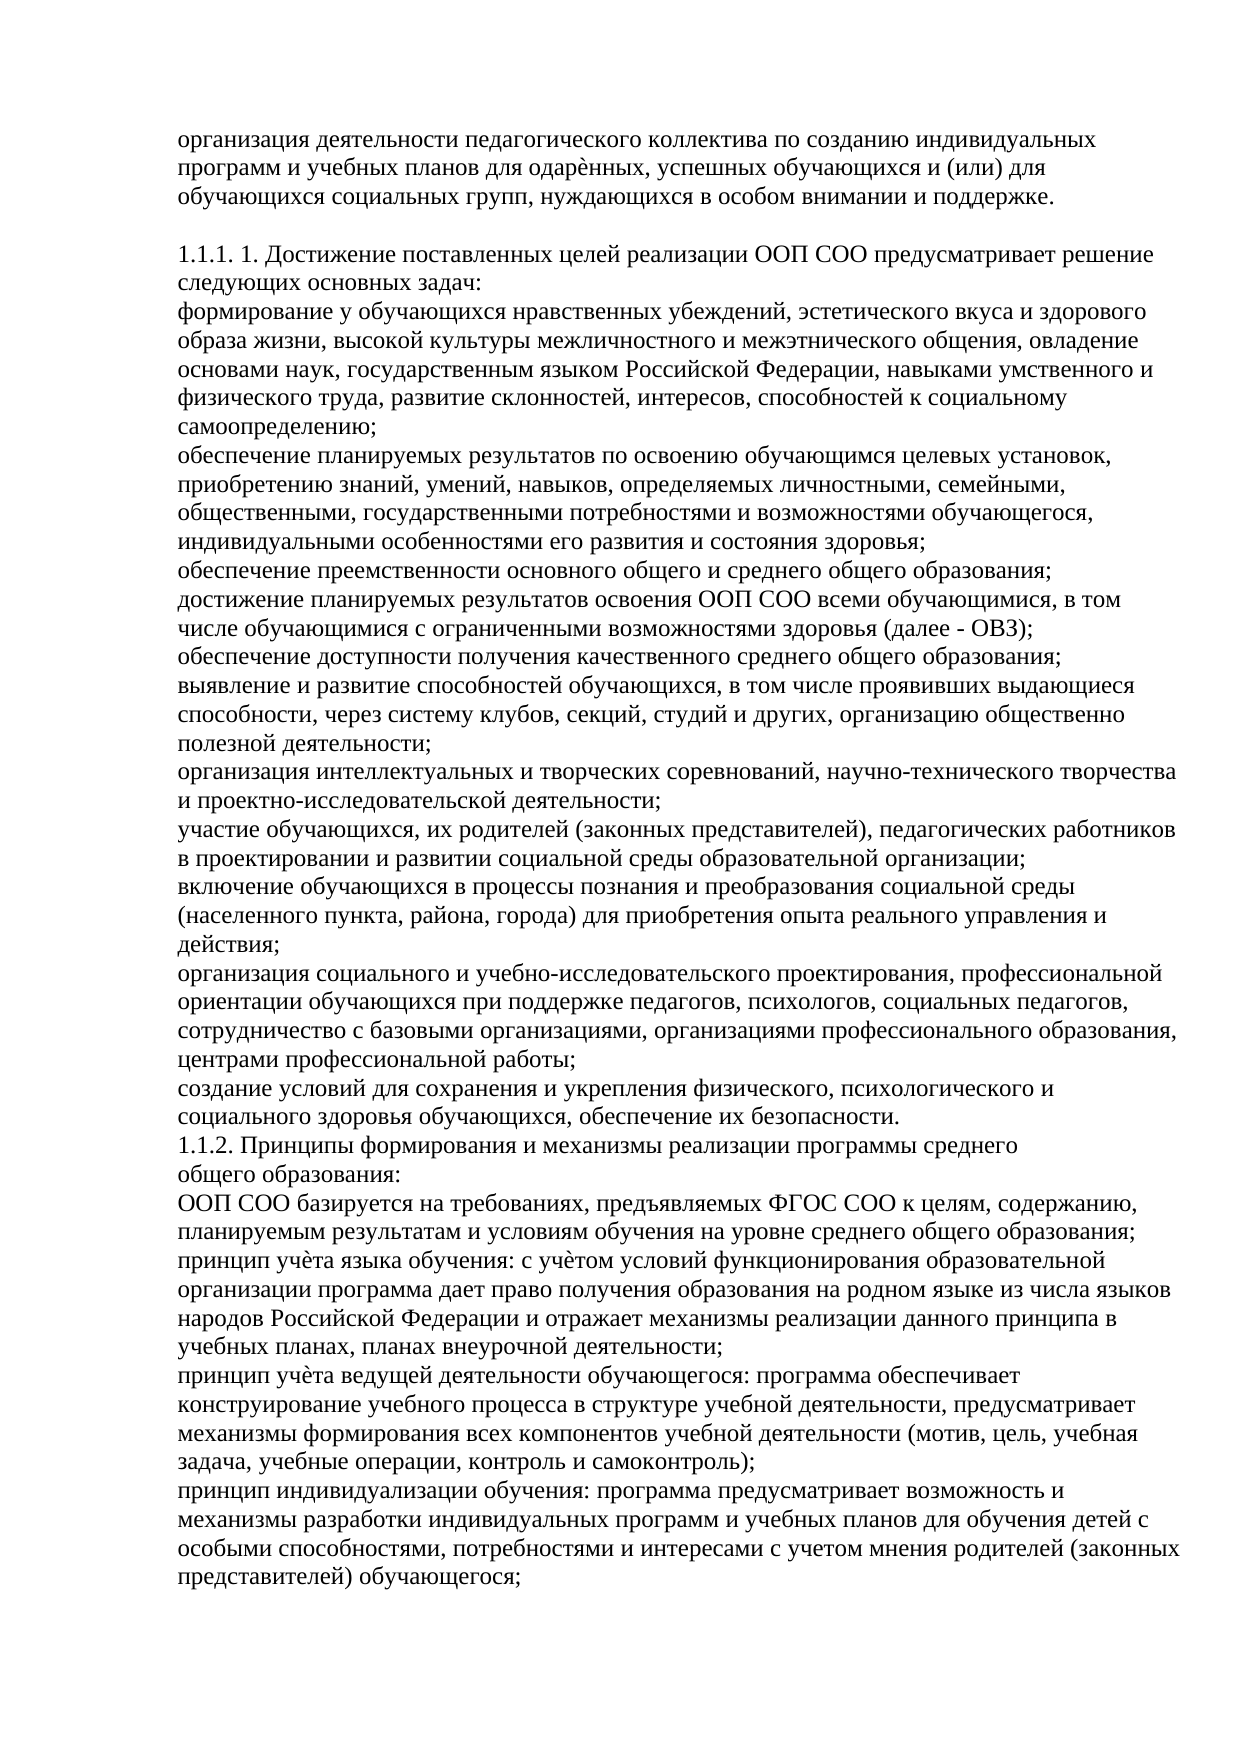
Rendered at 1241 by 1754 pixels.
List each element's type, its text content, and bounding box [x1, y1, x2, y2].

list Принципы формирования и механизмы реализации программы среднего общего образования: [177, 1130, 1103, 1188]
text создание условий для сохранения и укрепления физического, психологического и социального здоровья обучающихся, обеспечение их безопасности. [177, 1073, 1166, 1130]
text организация деятельности педагогического коллектива по созданию индивидуальных программ и учебных планов для одарѐнных, успешных обучающихся и (или) для обучающихся социальных групп, нуждающихся в особом внимании и поддержке. [177, 124, 1166, 210]
text принцип индивидуализации обучения: программа предусматривает возможность и механизмы разработки индивидуальных программ и учебных планов для обучения детей с особыми способностями, потребностями и интересами с учетом мнения родителей (законных представителей) обучающегося; [177, 1475, 1182, 1590]
text ООП СОО базируется на требованиях, предъявляемых ФГОС СОО к целям, содержанию, планируемым результатам и условиям обучения на уровне среднего общего образования; принцип учѐта языка обучения: с учѐтом условий функционирования образовательной организации программа дает право получения образования на родном языке из числа языков народов Российской Федерации и отражает механизмы реализации данного принципа в [177, 1188, 1173, 1331]
text выявление и развитие способностей обучающихся, в том числе проявивших выдающиеся способности, через систему клубов, секций, студий и других, организацию общественно полезной деятельности; [177, 670, 1137, 756]
text обеспечение преемственности основного общего и среднего общего образования; [177, 555, 1238, 584]
list 1. Достижение поставленных целей реализации ООП СОО предусматривает решение следующих основных задач: [177, 239, 1160, 296]
text обеспечение планируемых результатов по освоению обучающимся целевых установок, приобретению знаний, умений, навыков, определяемых личностными, семейными, общественными, государственными потребностями и возможностями обучающегося, индивидуальными особенностями его развития и состояния здоровья; [177, 440, 1238, 555]
text включение обучающихся в процессы познания и преобразования социальной среды (населенного пункта, района, города) для приобретения опыта реального управления и действия; [177, 871, 1109, 958]
text принцип учѐта ведущей деятельности обучающегося: программа обеспечивает конструирование учебного процесса в структуре учебной деятельности, предусматривает механизмы формирования всех компонентов учебной деятельности (мотив, цель, учебная задача, учебные операции, контроль и самоконтроль); [177, 1360, 1140, 1475]
text учебных планах, планах внеурочной деятельности; [177, 1331, 1238, 1360]
text организация интеллектуальных и творческих соревнований, научно-технического творчества и проектно-исследовательской деятельности; [177, 756, 1178, 814]
text достижение планируемых результатов освоения ООП СОО всеми обучающимися, в том числе обучающимися с ограниченными возможностями здоровья (далее - ОВЗ); обеспечение доступности получения качественного среднего общего образования; [177, 584, 1123, 670]
text организация социального и учебно-исследовательского проектирования, профессиональной ориентации обучающихся при поддержке педагогов, психологов, социальных педагогов, сотрудничество с базовыми организациями, организациями профессионального образования, центрами профессиональной работы; [177, 958, 1179, 1073]
text участие обучающихся, их родителей (законных представителей), педагогических работников в проектировании и развитии социальной среды образовательной организации; [177, 814, 1178, 871]
text формирование у обучающихся нравственных убеждений, эстетического вкуса и здорового образа жизни, высокой культуры межличностного и межэтнического общения, овладение основами наук, государственным языком Российской Федерации, навыками умственного и физического труда, развитие склонностей, интересов, способностей к социальному самоопределению; [177, 296, 1166, 440]
